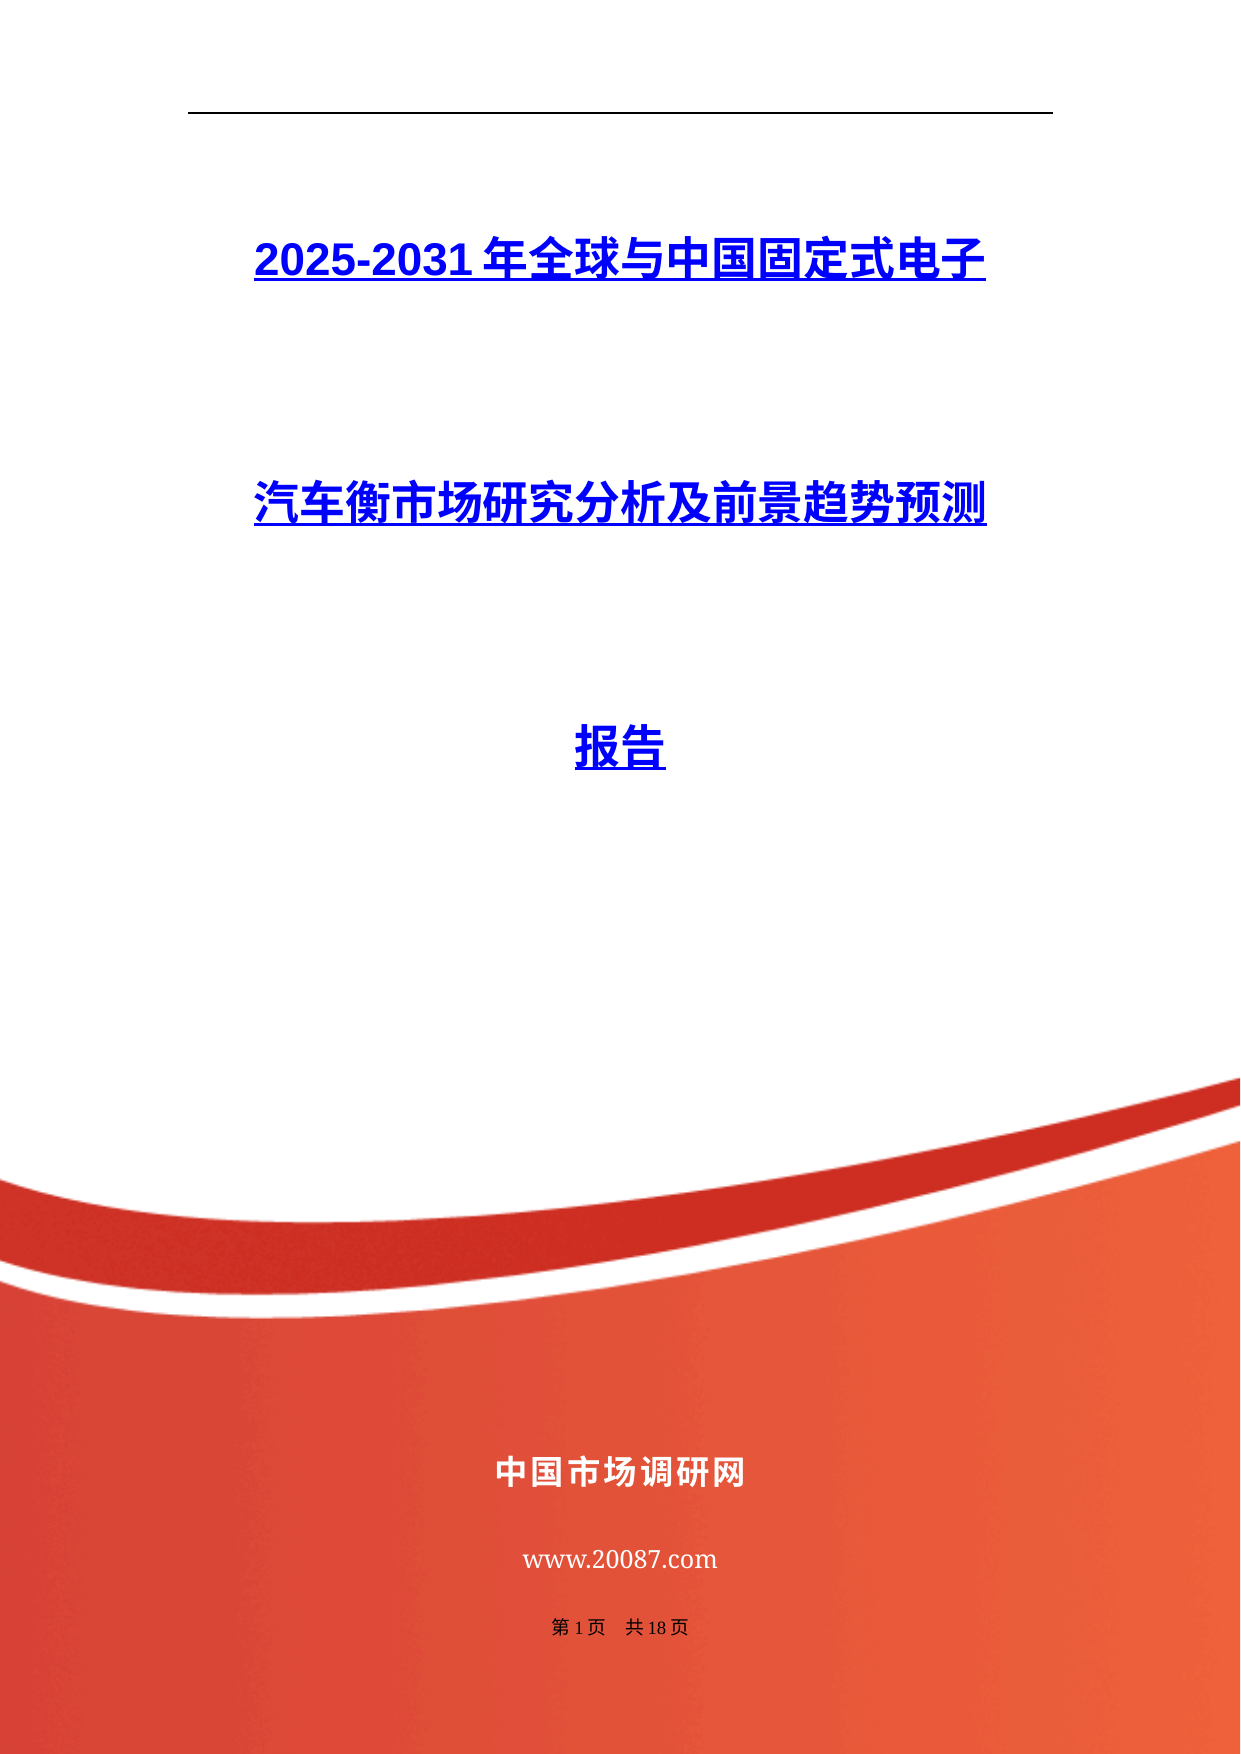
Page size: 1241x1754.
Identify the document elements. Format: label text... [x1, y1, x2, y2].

picture [0, 1006, 1241, 1754]
subtitle 中国市场调研网 [187, 1437, 1053, 1502]
text www.20087.com [187, 1526, 1053, 1591]
table_header 2025-2031年全球与中国固定式电子汽车衡市场研究分析及前景趋势预测报告 [188, 207, 1053, 871]
